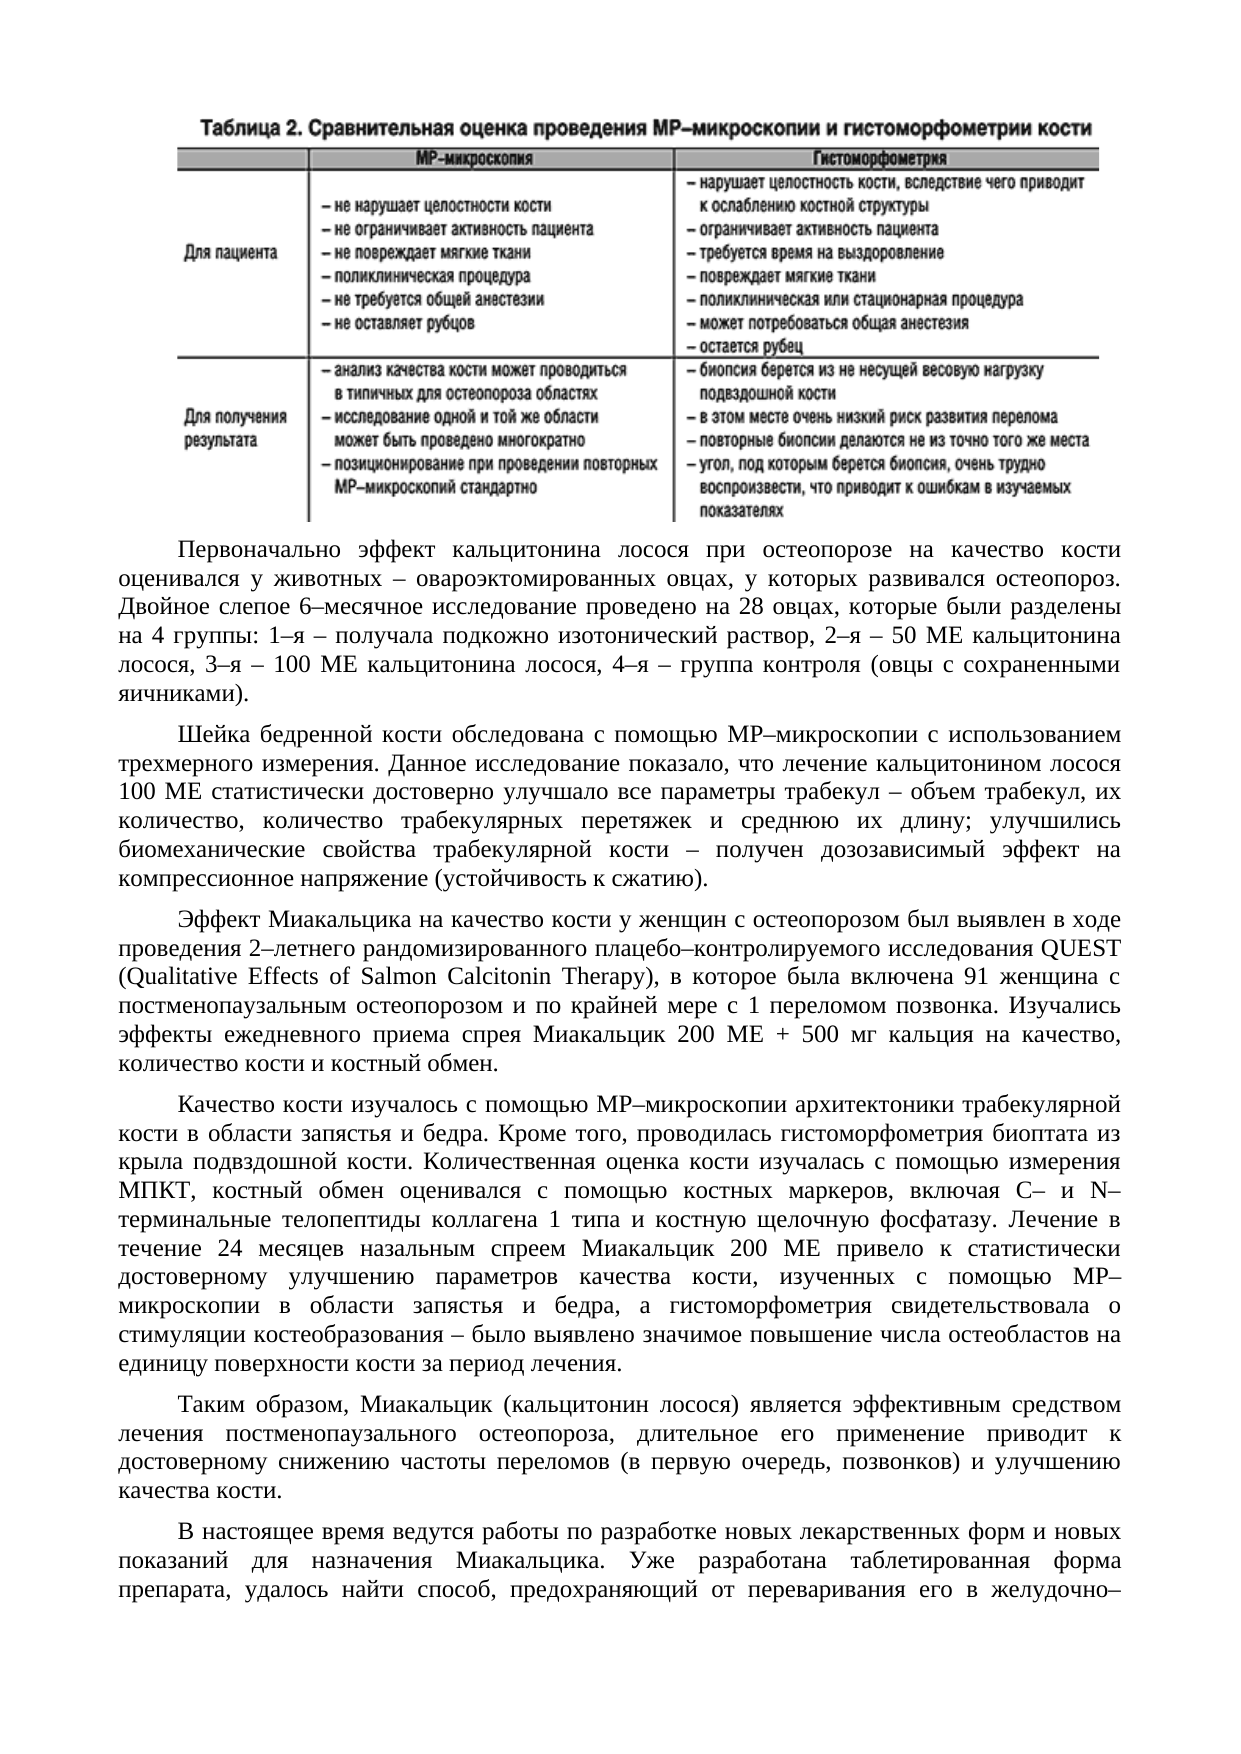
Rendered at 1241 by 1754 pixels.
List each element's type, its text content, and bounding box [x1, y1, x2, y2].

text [118, 1516, 1122, 1603]
text Эффект Миакальцика на качество кости у женщин с остеопорозом был выявлен в ходе проведения 2–летнего рандомизированного плацебо–контролируемого исследования QUEST (Qualitative Effects of Salmon Calcitonin Therapy), в которое была включена 91 женщина с постменопаузальным остеопорозом и по крайней мере с 1 переломом позвонка. Изучались эффекты ежедневного приема спрея Миакальцик 200 МЕ + 500 мг кальция на качество, количество кости и костный обмен. [118, 904, 1122, 1076]
text Качество кости изучалось с помощью МР–микроскопии архитектоники трабекулярной кости в области запястья и бедра. Кроме того, проводилась гистоморфометрия биоптата из крыла подвздошной кости. Количественная оценка кости изучалась с помощью измерения МПКТ, костный обмен оценивался с помощью костных маркеров, включая С– и N–терминальные телопептиды коллагена 1 типа и костную щелочную фосфатазу. Лечение в течение 24 месяцев назальным спреем Миакальцик 200 МЕ привело к статистически достоверному улучшению параметров качества кости, изученных с помощью МР–микроскопии в области запястья и бедра, а гистоморфометрия свидетельствовала о стимуляции костеобразования – было выявлено значимое повышение числа остеобластов на единицу поверхности кости за период лечения. [118, 1089, 1122, 1376]
text Первоначально эффект кальцитонина лосося при остеопорозе на качество кости оценивался у животных – овароэктомированных овцах, у которых развивался остеопороз. Двойное слепое 6–месячное исследование проведено на 28 овцах, которые были разделены на 4 группы: 1–я – получала подкожно изотонический раствор, 2–я – 50 МЕ кальцитонина лосося, 3–я – 100 МЕ кальцитонина лосося, 4–я – группа контроля (овцы с сохраненными яичниками). [118, 534, 1122, 706]
text Таким образом, Миакальцик (кальцитонин лосося) является эффективным средством лечения постменопаузального остеопороза, длительное его применение приводит к достоверному снижению частоты переломов (в первую очередь, позвонков) и улучшению качества кости. [118, 1389, 1122, 1504]
text Шейка бедренной кости обследована с помощью МР–микроскопии с использованием трехмерного измерения. Данное исследование показало, что лечение кальцитонином лосося 100 МЕ статистически достоверно улучшало все параметры трабекул – объем трабекул, их количество, количество трабекулярных перетяжек и среднюю их длину; улучшились биомеханические свойства трабекулярной кости – получен дозозависимый эффект на компрессионное напряжение (устойчивость к сжатию). [118, 719, 1122, 891]
picture [177, 118, 1100, 522]
